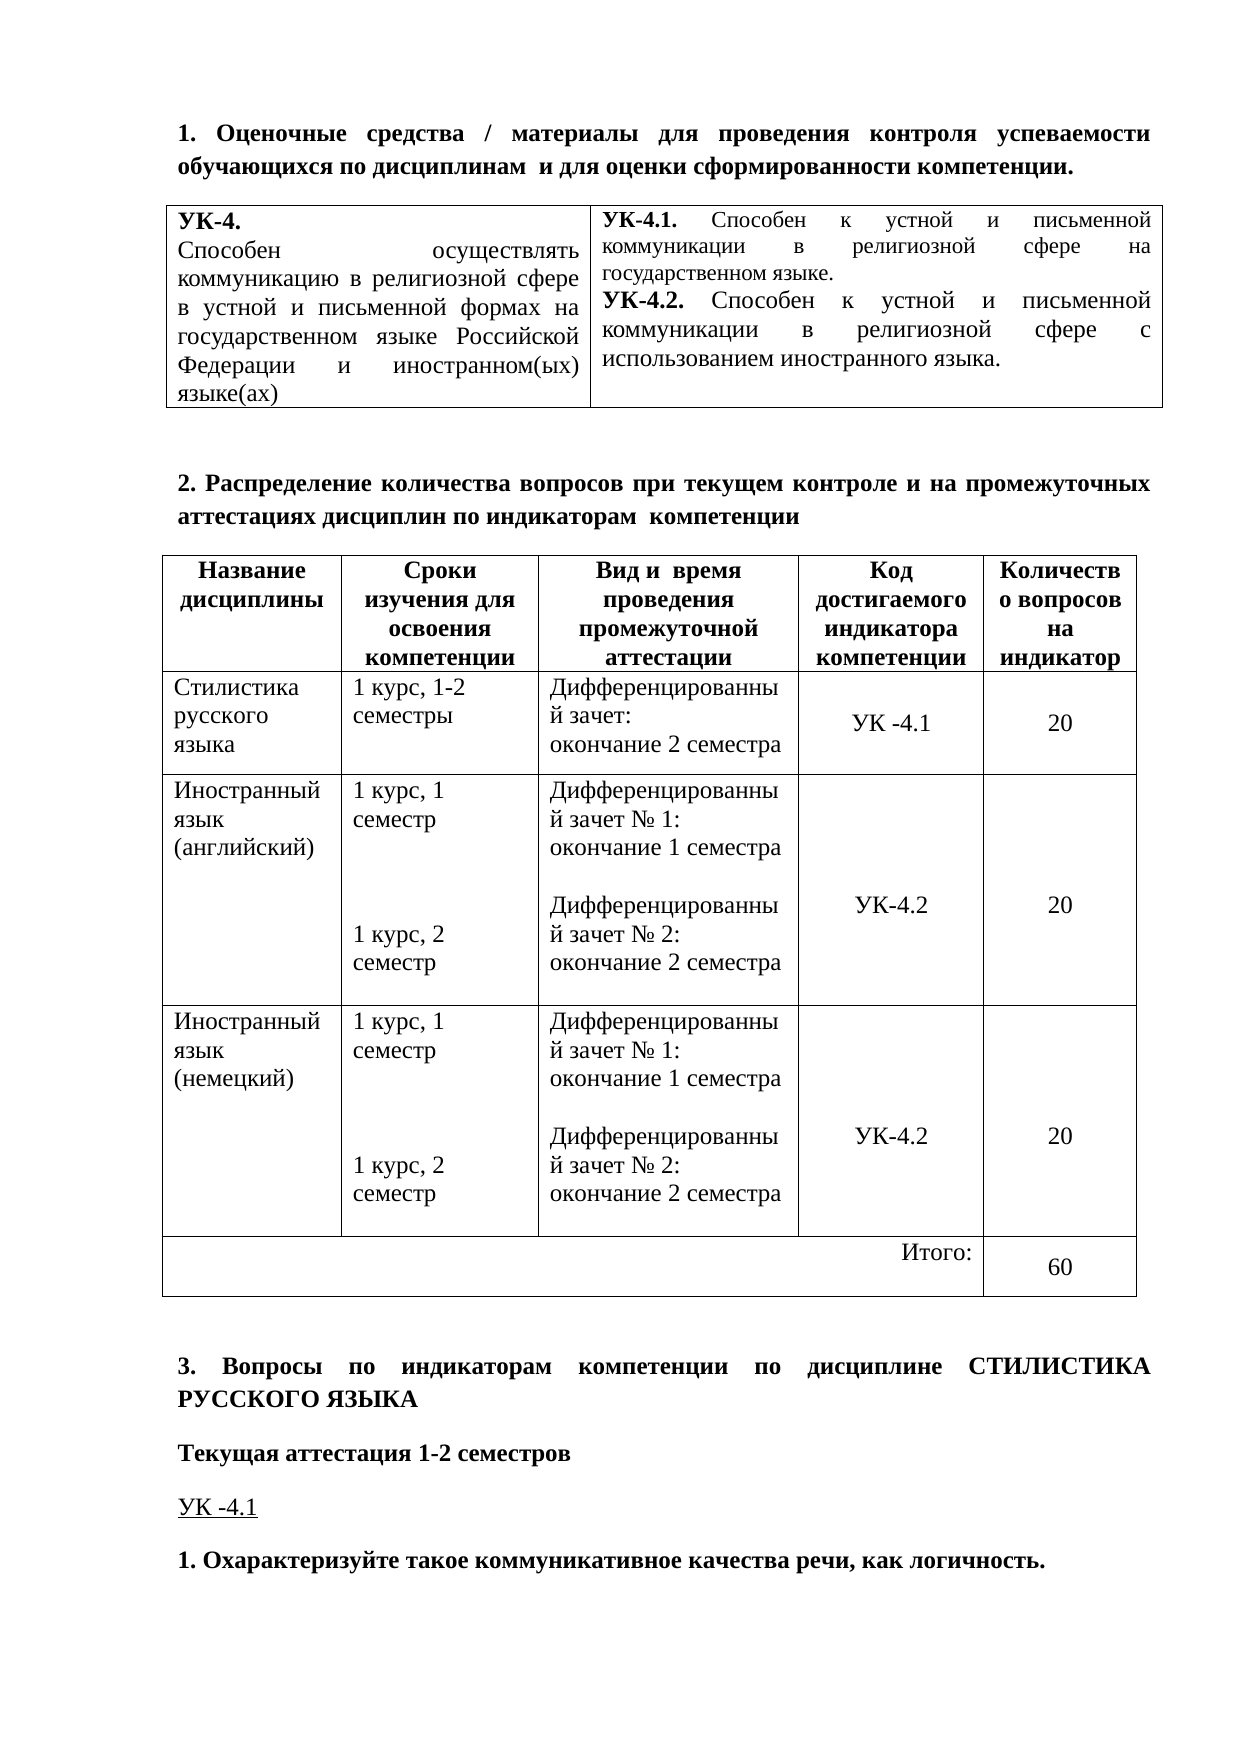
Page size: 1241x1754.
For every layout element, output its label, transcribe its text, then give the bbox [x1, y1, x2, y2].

text Текущая аттестация 1-2 семестров [177, 1438, 1152, 1466]
text 1. Охарактеризуйте такое коммуникативное качества речи, как логичность. [177, 1545, 1152, 1574]
table_cell УК-4.2 [799, 1006, 983, 1236]
table_header Код достигаемого индикатора компетенции [799, 556, 983, 671]
table_header Сроки изучения для освоения компетенции [342, 556, 538, 671]
table_header УК-4. Способен осуществлять коммуникацию в религиозной сфере в устной и письменной формах на государственном языке Российской Федерации и иностранном(ых) языке(ах) [167, 206, 590, 407]
text 2. Распределение количества вопросов при текущем контроле и на промежуточных аттестациях дисциплин по индикаторам компетенции [177, 468, 1152, 529]
text УК -4.1 [177, 1492, 1152, 1520]
table_header Название дисциплины [163, 556, 341, 671]
table_cell 60 [984, 1237, 1136, 1296]
table_cell 1 курс, 1 семестр 1 курс, 2 семестр [342, 775, 538, 1005]
table_cell 20 [984, 1006, 1136, 1236]
table_cell УК -4.1 [799, 672, 983, 774]
table_cell 1 курс, 1 семестр 1 курс, 2 семестр [342, 1006, 538, 1236]
table_cell УК-4.2 [799, 775, 983, 1005]
table_header Количество вопросов на индикатор [984, 556, 1136, 671]
table_header УК-4.1. Способен к устной и письменной коммуникации в религиозной сфере на государственном языке. УК-4.2. Способен к устной и письменной коммуникации в религиозной сфере с использованием иностранного языка. [591, 206, 1162, 407]
table_cell Итого: [163, 1237, 983, 1296]
text 3. Вопросы по индикаторам компетенции по дисциплине СТИЛИСТИКА РУССКОГО ЯЗЫКА [177, 1351, 1152, 1413]
table_cell 1 курс, 1-2 семестры [342, 672, 538, 774]
table_cell Стилистика русского языка [163, 672, 341, 774]
table_cell Иностранный язык (немецкий) [163, 1006, 341, 1236]
text 1. Оценочные средства / материалы для проведения контроля успеваемости обучающихся по дисциплинам и для оценки сформированности компетенции. [177, 118, 1152, 180]
table_cell 20 [984, 672, 1136, 774]
table_header Вид и время проведения промежуточной аттестации [539, 556, 798, 671]
table_cell Дифференцированный зачет № 1: окончание 1 семестра Дифференцированный зачет № 2: окончание 2 семестра [539, 775, 798, 1005]
table_cell Дифференцированный зачет № 1: окончание 1 семестра Дифференцированный зачет № 2: окончание 2 семестра [539, 1006, 798, 1236]
table_cell Дифференцированный зачет: окончание 2 семестра [539, 672, 798, 774]
table_cell Иностранный язык (английский) [163, 775, 341, 1005]
table_cell 20 [984, 775, 1136, 1005]
